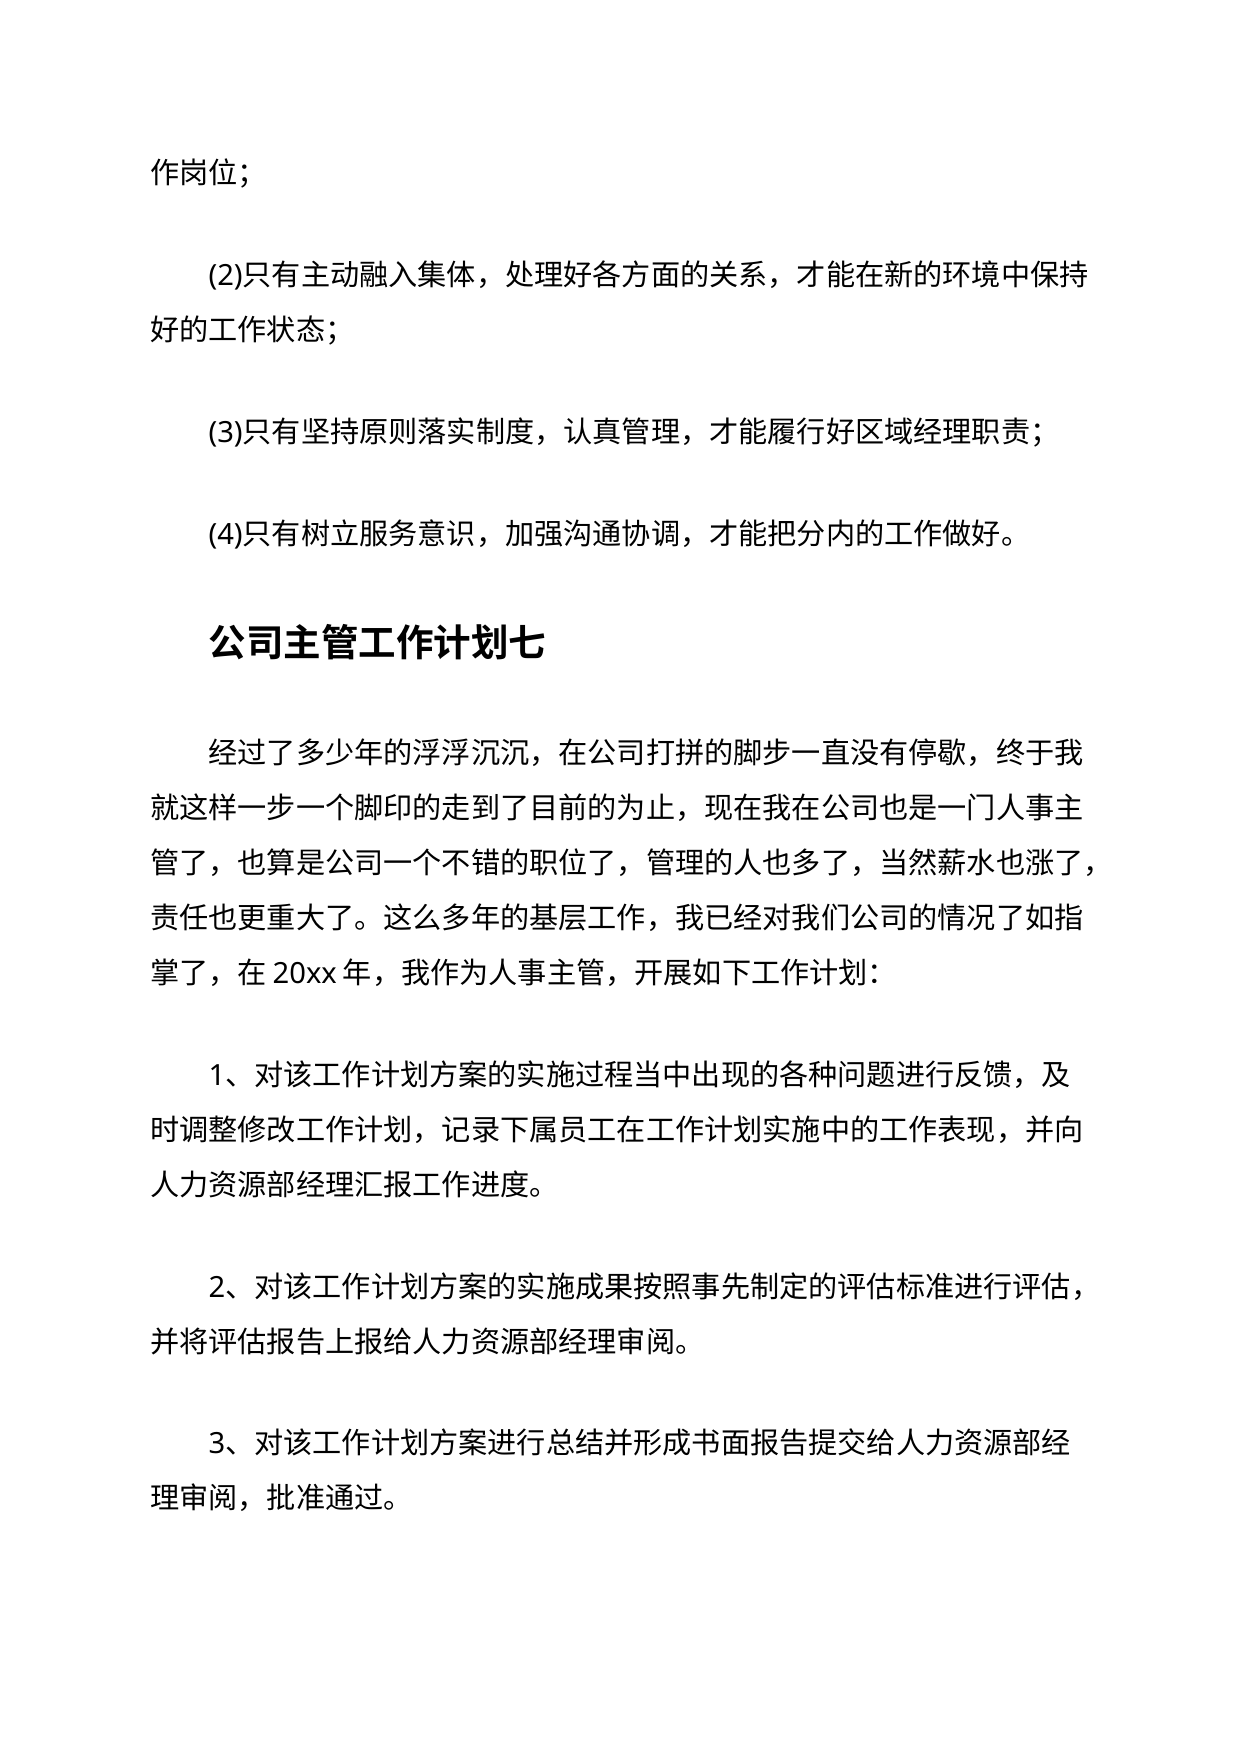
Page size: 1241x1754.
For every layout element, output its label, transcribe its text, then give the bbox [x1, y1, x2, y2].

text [150, 150, 1090, 192]
text (2)只有主动融入集体，处理好各方面的关系，才能在新的环境中保持好的工作状态； [150, 252, 1090, 349]
text (4)只有树立服务意识，加强沟通协调，才能把分内的工作做好。 [150, 511, 1090, 553]
text 1、对该工作计划方案的实施过程当中出现的各种问题进行反馈，及时调整修改工作计划，记录下属员工在工作计划实施中的工作表现，并向人力资源部经理汇报工作进度。 [150, 1051, 1090, 1204]
text 2、对该工作计划方案的实施成果按照事先制定的评估标准进行评估，并将评估报告上报给人力资源部经理审阅。 [150, 1263, 1090, 1360]
text (3)只有坚持原则落实制度，认真管理，才能履行好区域经理职责； [150, 408, 1090, 451]
text 3、对该工作计划方案进行总结并形成书面报告提交给人力资源部经理审阅，批准通过。 [150, 1420, 1090, 1517]
text 公司主管工作计划七 [150, 612, 1090, 667]
text 经过了多少年的浮浮沉沉，在公司打拼的脚步一直没有停歇，终于我就这样一步一个脚印的走到了目前的为止，现在我在公司也是一门人事主管了，也算是公司一个不错的职位了，管理的人也多了，当然薪水也涨了，责任也更重大了。这么多年的基层工作，我已经对我们公司的情况了如指掌了，在20xx年，我作为人事主管，开展如下工作计划： [150, 730, 1090, 992]
